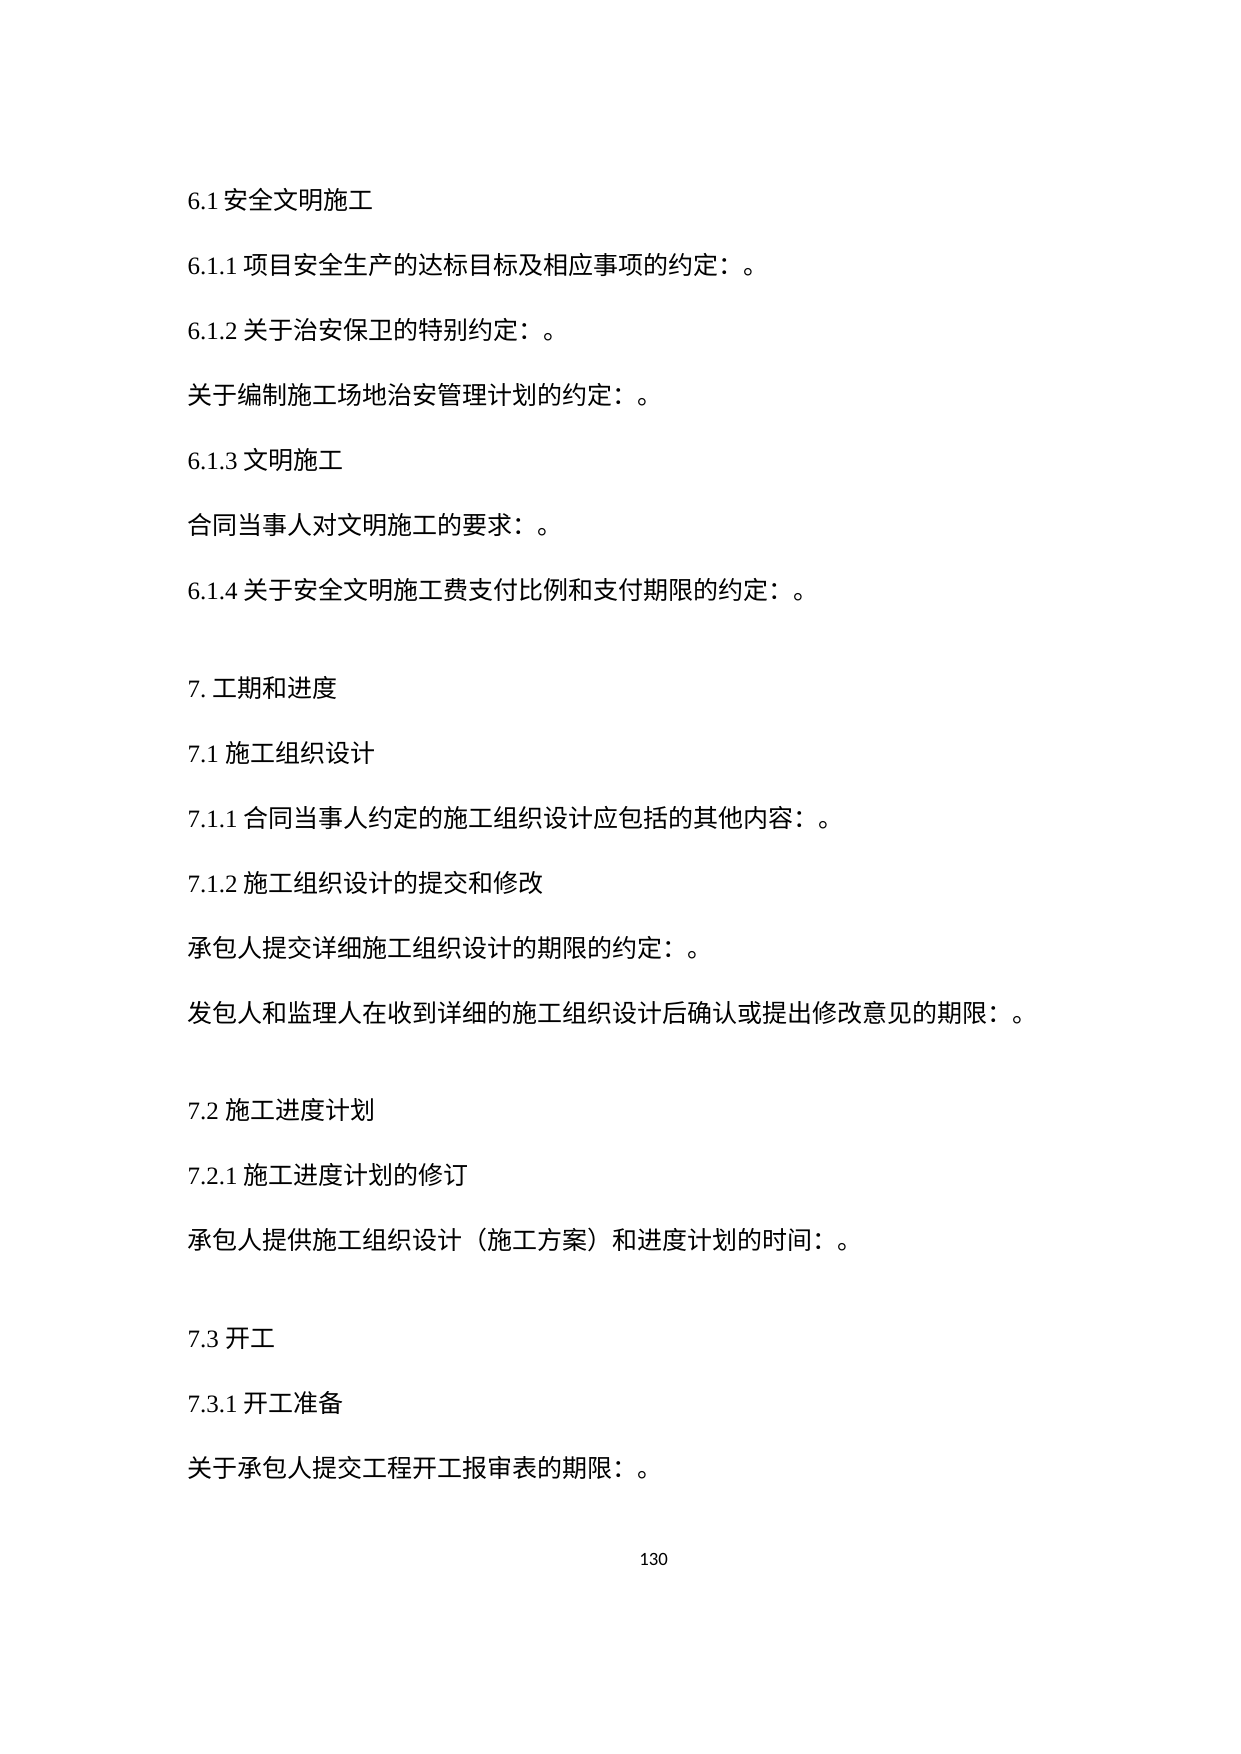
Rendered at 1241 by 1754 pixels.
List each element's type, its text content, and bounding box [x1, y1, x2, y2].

text 6.1.4 关于安全文明施工费支付比例和支付期限的约定：。 [187, 556, 1053, 621]
text 7.2 施工进度计划 [187, 1076, 1053, 1141]
text 承包人提供施工组织设计（施工方案）和进度计划的时间：。 [187, 1206, 1053, 1271]
text 承包人提交详细施工组织设计的期限的约定：。 [187, 914, 1053, 979]
text 7.3 开工 [187, 1304, 1053, 1369]
text 7.1.2 施工组织设计的提交和修改 [187, 849, 1053, 914]
text 关于承包人提交工程开工报审表的期限：。 [187, 1434, 1053, 1499]
text 6.1安全文明施工 [187, 166, 1053, 231]
text 6.1.1 项目安全生产的达标目标及相应事项的约定：。 [187, 231, 1053, 296]
text 发包人和监理人在收到详细的施工组织设计后确认或提出修改意见的期限：。 [187, 979, 1053, 1044]
text 7.1.1 合同当事人约定的施工组织设计应包括的其他内容：。 [187, 784, 1053, 849]
text 7.1 施工组织设计 [187, 719, 1053, 784]
text 7. 工期和进度 [187, 654, 1053, 719]
text 7.3.1 开工准备 [187, 1369, 1053, 1434]
text 合同当事人对文明施工的要求：。 [187, 491, 1053, 556]
text 7.2.1 施工进度计划的修订 [187, 1141, 1053, 1206]
text 6.1.2 关于治安保卫的特别约定：。 [187, 296, 1053, 361]
text 关于编制施工场地治安管理计划的约定：。 [187, 361, 1053, 426]
text 6.1.3 文明施工 [187, 426, 1053, 491]
